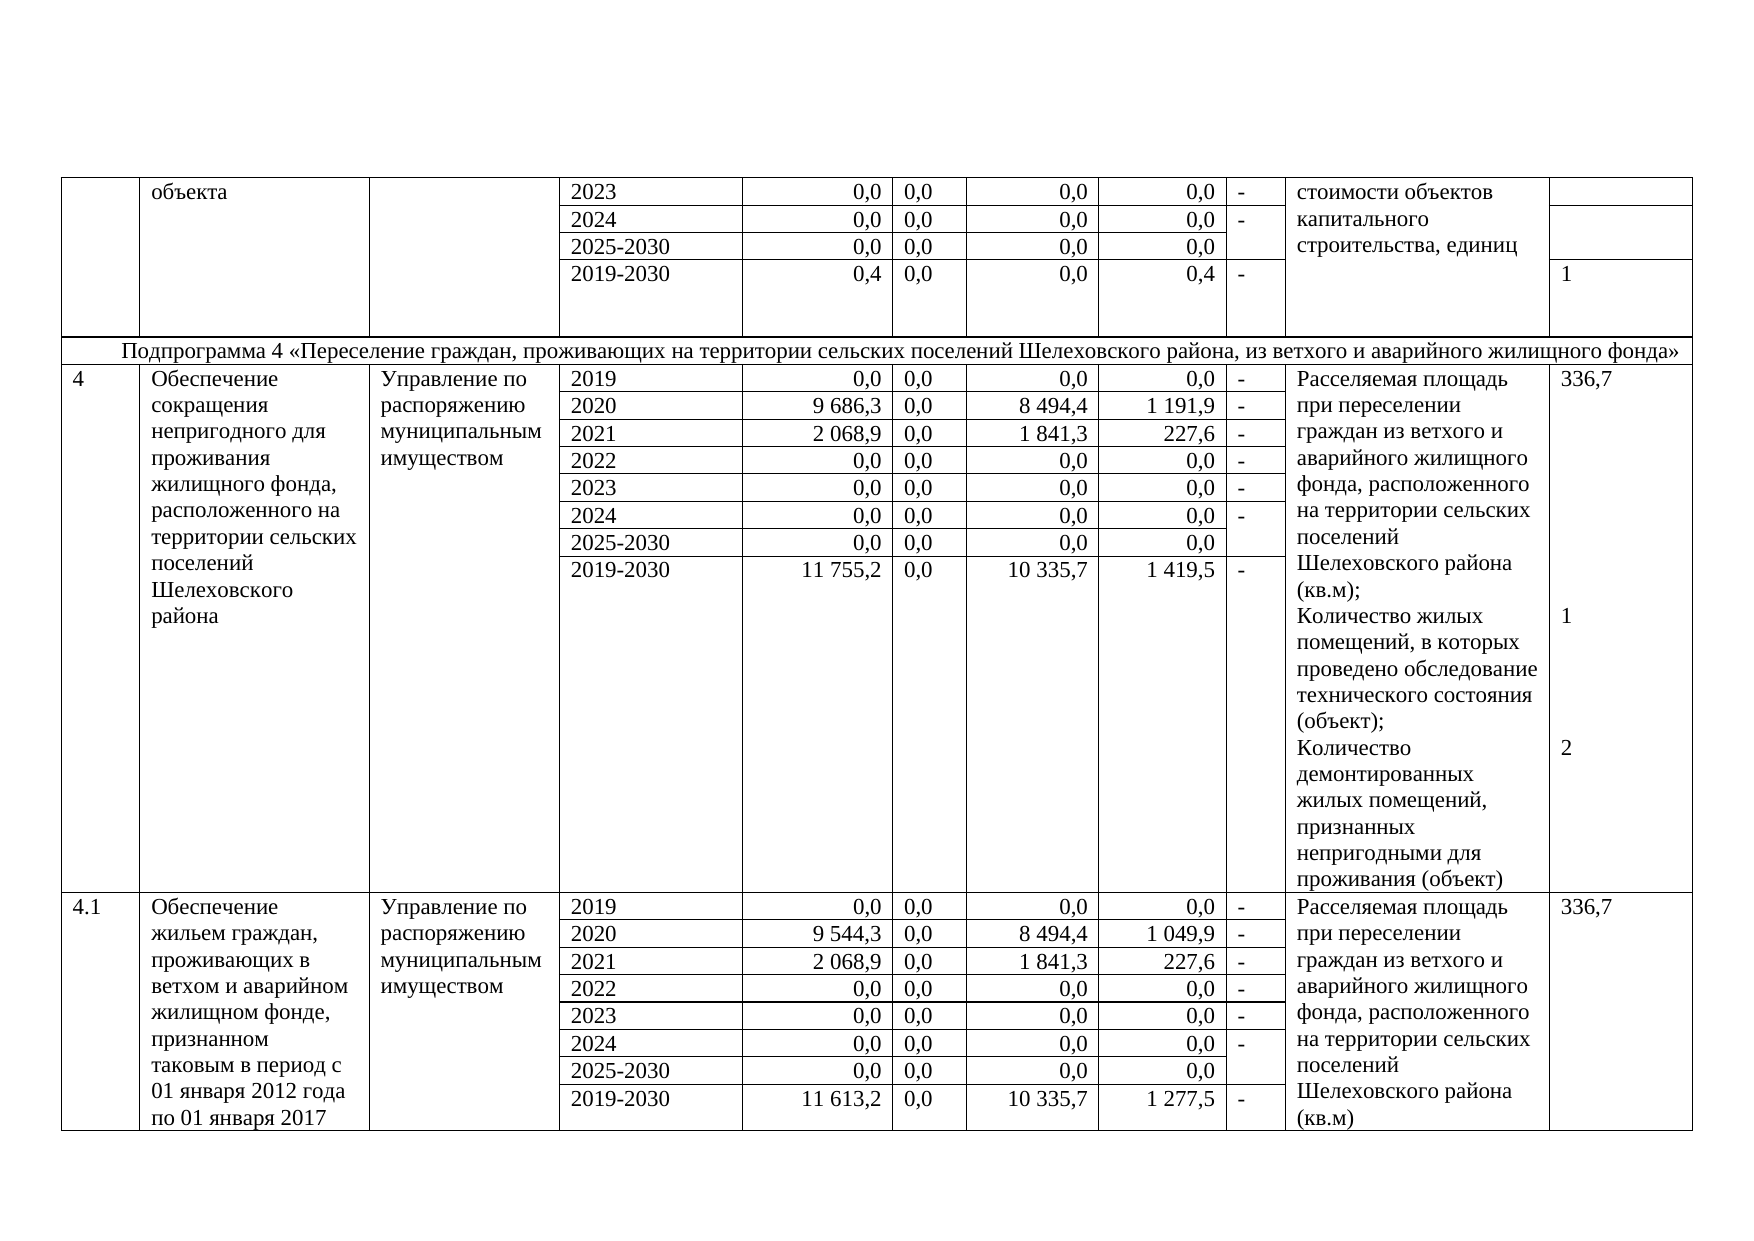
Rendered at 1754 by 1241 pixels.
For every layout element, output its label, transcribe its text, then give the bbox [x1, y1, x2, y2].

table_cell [370, 893, 559, 1130]
table_cell 0,0 [893, 557, 966, 892]
table_cell 0,0 [893, 529, 966, 556]
table_cell 1 277,5 [1099, 1085, 1226, 1130]
table_cell 2023 [560, 178, 742, 204]
table_cell 0,0 [743, 365, 892, 391]
table_cell 0,0 [967, 474, 1098, 501]
table_cell 0,0 [893, 1085, 966, 1130]
table_cell 0,0 [967, 178, 1098, 204]
table_cell 0,0 [967, 365, 1098, 391]
table_cell Обеспечение сокращения непригодного для проживания жилищного фонда, расположенного на территории сельских поселений Шелеховского района [140, 365, 369, 892]
table_cell 0,0 [743, 233, 892, 259]
table_cell 0,0 [893, 178, 966, 204]
table_cell 0,0 [1099, 178, 1226, 204]
table_cell 1 841,3 [967, 948, 1098, 974]
table_cell 1 419,5 [1099, 557, 1226, 892]
table_cell 0,0 [743, 1030, 892, 1056]
table_cell 2019 [560, 893, 742, 919]
table_cell 0,0 [967, 893, 1098, 919]
table_cell 0,0 [893, 1057, 966, 1084]
table_cell 11 755,2 [743, 557, 892, 892]
table_cell - [1227, 260, 1285, 336]
table_cell 0,0 [743, 502, 892, 528]
table_cell 1 841,3 [967, 420, 1098, 446]
table_cell 0,0 [893, 1003, 966, 1029]
table_cell 0,0 [967, 529, 1098, 556]
table_cell 0,0 [1099, 975, 1226, 1001]
table_cell 0,0 [967, 1030, 1098, 1056]
table_cell 4.1 [62, 893, 139, 1130]
table_cell 4 [62, 365, 139, 892]
table_cell 0,0 [893, 365, 966, 391]
table_cell 0,0 [967, 1057, 1098, 1084]
table_cell 0,0 [1099, 502, 1226, 528]
table_cell 0,0 [967, 206, 1098, 232]
table_cell 2019-2030 [560, 260, 742, 336]
table_cell 0,0 [893, 233, 966, 259]
table_cell 0,0 [1099, 893, 1226, 919]
table_cell - [1227, 948, 1285, 974]
table_cell 0,0 [1099, 365, 1226, 391]
table_cell - [1227, 474, 1285, 501]
table_cell 336,7 1 2 [1550, 365, 1692, 892]
table_cell 10 335,7 [967, 557, 1098, 892]
table_cell 11 613,2 [743, 1085, 892, 1130]
table_cell 1 [1550, 260, 1692, 336]
table_cell 2 068,9 [743, 420, 892, 446]
table_cell 2023 [560, 1003, 742, 1029]
table_cell 0,0 [893, 502, 966, 528]
table_cell - [1227, 447, 1285, 473]
table_cell 2025-2030 [560, 1057, 742, 1084]
table_cell Управление по распоряжению муниципальным имуществом [370, 365, 559, 892]
table_cell 0,0 [893, 975, 966, 1001]
table_cell 0,0 [743, 206, 892, 232]
table_cell 0,0 [967, 975, 1098, 1001]
table_cell - [1227, 392, 1285, 418]
table_cell - [1227, 1085, 1285, 1130]
table_cell 0,0 [1099, 529, 1226, 556]
table_cell 0,0 [967, 502, 1098, 528]
table_cell 2019-2030 [560, 557, 742, 892]
table_cell 0,0 [1099, 474, 1226, 501]
table_cell 0,0 [743, 893, 892, 919]
table_cell 0,0 [1099, 447, 1226, 473]
table_cell 2023 [560, 474, 742, 501]
table_cell 0,0 [743, 447, 892, 473]
table_cell 0,4 [1099, 260, 1226, 336]
table_cell - [1227, 920, 1285, 947]
table_cell 8 494,4 [967, 920, 1098, 947]
table_cell - [1227, 420, 1285, 446]
table_cell 0,0 [893, 1030, 966, 1056]
table_cell - [1227, 557, 1285, 892]
table_cell 0,0 [743, 529, 892, 556]
table_cell 0,0 [967, 260, 1098, 336]
table_cell 2025-2030 [560, 233, 742, 259]
table_cell Подпрограмма 4 «Переселение граждан, проживающих на территории сельских поселений Шелеховского района, из ветхого и аварийного жилищного фонда» [62, 338, 1692, 364]
table_cell - [1227, 893, 1285, 919]
table_cell Расселяемая площадь при переселении граждан из ветхого и аварийного жилищного фонда, расположенного на территории сельских поселений Шелеховского района (кв.м); Количество жилых помещений, в которых проведено обследование технического состояния (объект); Количество демонтированных жилых помещений, признанных непригодными для проживания (объект) [1286, 365, 1549, 892]
table_cell - [1227, 975, 1285, 1001]
table_cell 0,0 [893, 260, 966, 336]
table_cell [1550, 206, 1692, 259]
table_cell - [1227, 1003, 1285, 1029]
table_cell 1 191,9 [1099, 392, 1226, 418]
table_cell 0,0 [743, 474, 892, 501]
table_cell [1550, 178, 1692, 204]
table_cell 0,0 [893, 948, 966, 974]
table_cell 2020 [560, 920, 742, 947]
table_cell 0,0 [893, 206, 966, 232]
table_cell 2021 [560, 420, 742, 446]
table_cell 0,0 [1099, 1003, 1226, 1029]
table_cell 2021 [560, 948, 742, 974]
table_cell - [1227, 206, 1285, 259]
table_cell 9 686,3 [743, 392, 892, 418]
table_cell Обеспечение жильем граждан, проживающих в ветхом и аварийном жилищном фонде, признанном таковым в период с 01 января 2012 года по 01 января 2017 года, расположенном на территории сельских поселений Шелеховского района [140, 893, 369, 1130]
table_cell 227,6 [1099, 420, 1226, 446]
table_cell 9 544,3 [743, 920, 892, 947]
table_cell 0,0 [967, 233, 1098, 259]
table_cell 2024 [560, 1030, 742, 1056]
table_cell 0,0 [967, 447, 1098, 473]
table_cell 0,0 [1099, 1057, 1226, 1084]
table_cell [1286, 893, 1549, 1130]
table_cell 1 049,9 [1099, 920, 1226, 947]
table_cell 227,6 [1099, 948, 1226, 974]
table_cell 0,0 [967, 1003, 1098, 1029]
table_cell - [1227, 178, 1285, 204]
table_cell 2022 [560, 975, 742, 1001]
table_cell 2024 [560, 502, 742, 528]
table_cell 2019 [560, 365, 742, 391]
table_cell 0,0 [893, 420, 966, 446]
table_cell 2024 [560, 206, 742, 232]
table_cell 0,0 [893, 392, 966, 418]
table_cell 0,0 [1099, 206, 1226, 232]
table_cell 0,4 [743, 260, 892, 336]
table_cell - [1227, 365, 1285, 391]
table_cell 0,0 [743, 1057, 892, 1084]
table_cell 0,0 [1099, 1030, 1226, 1056]
table_cell 2025-2030 [560, 529, 742, 556]
table_cell 0,0 [1099, 233, 1226, 259]
table_cell 0,0 [893, 893, 966, 919]
table_cell 10 335,7 [967, 1085, 1098, 1130]
table_cell - [1227, 1030, 1285, 1084]
table_cell 2022 [560, 447, 742, 473]
table_cell - [1227, 502, 1285, 556]
table_cell 8 494,4 [967, 392, 1098, 418]
table_cell 2019-2030 [560, 1085, 742, 1130]
table_cell 2 068,9 [743, 948, 892, 974]
table_cell 0,0 [893, 447, 966, 473]
table_cell 336,7 [1550, 893, 1692, 1130]
table_cell 0,0 [893, 474, 966, 501]
table_cell 0,0 [743, 1003, 892, 1029]
table_cell 2020 [560, 392, 742, 418]
table_cell 0,0 [743, 975, 892, 1001]
table_cell 0,0 [893, 920, 966, 947]
table_cell 0,0 [743, 178, 892, 204]
